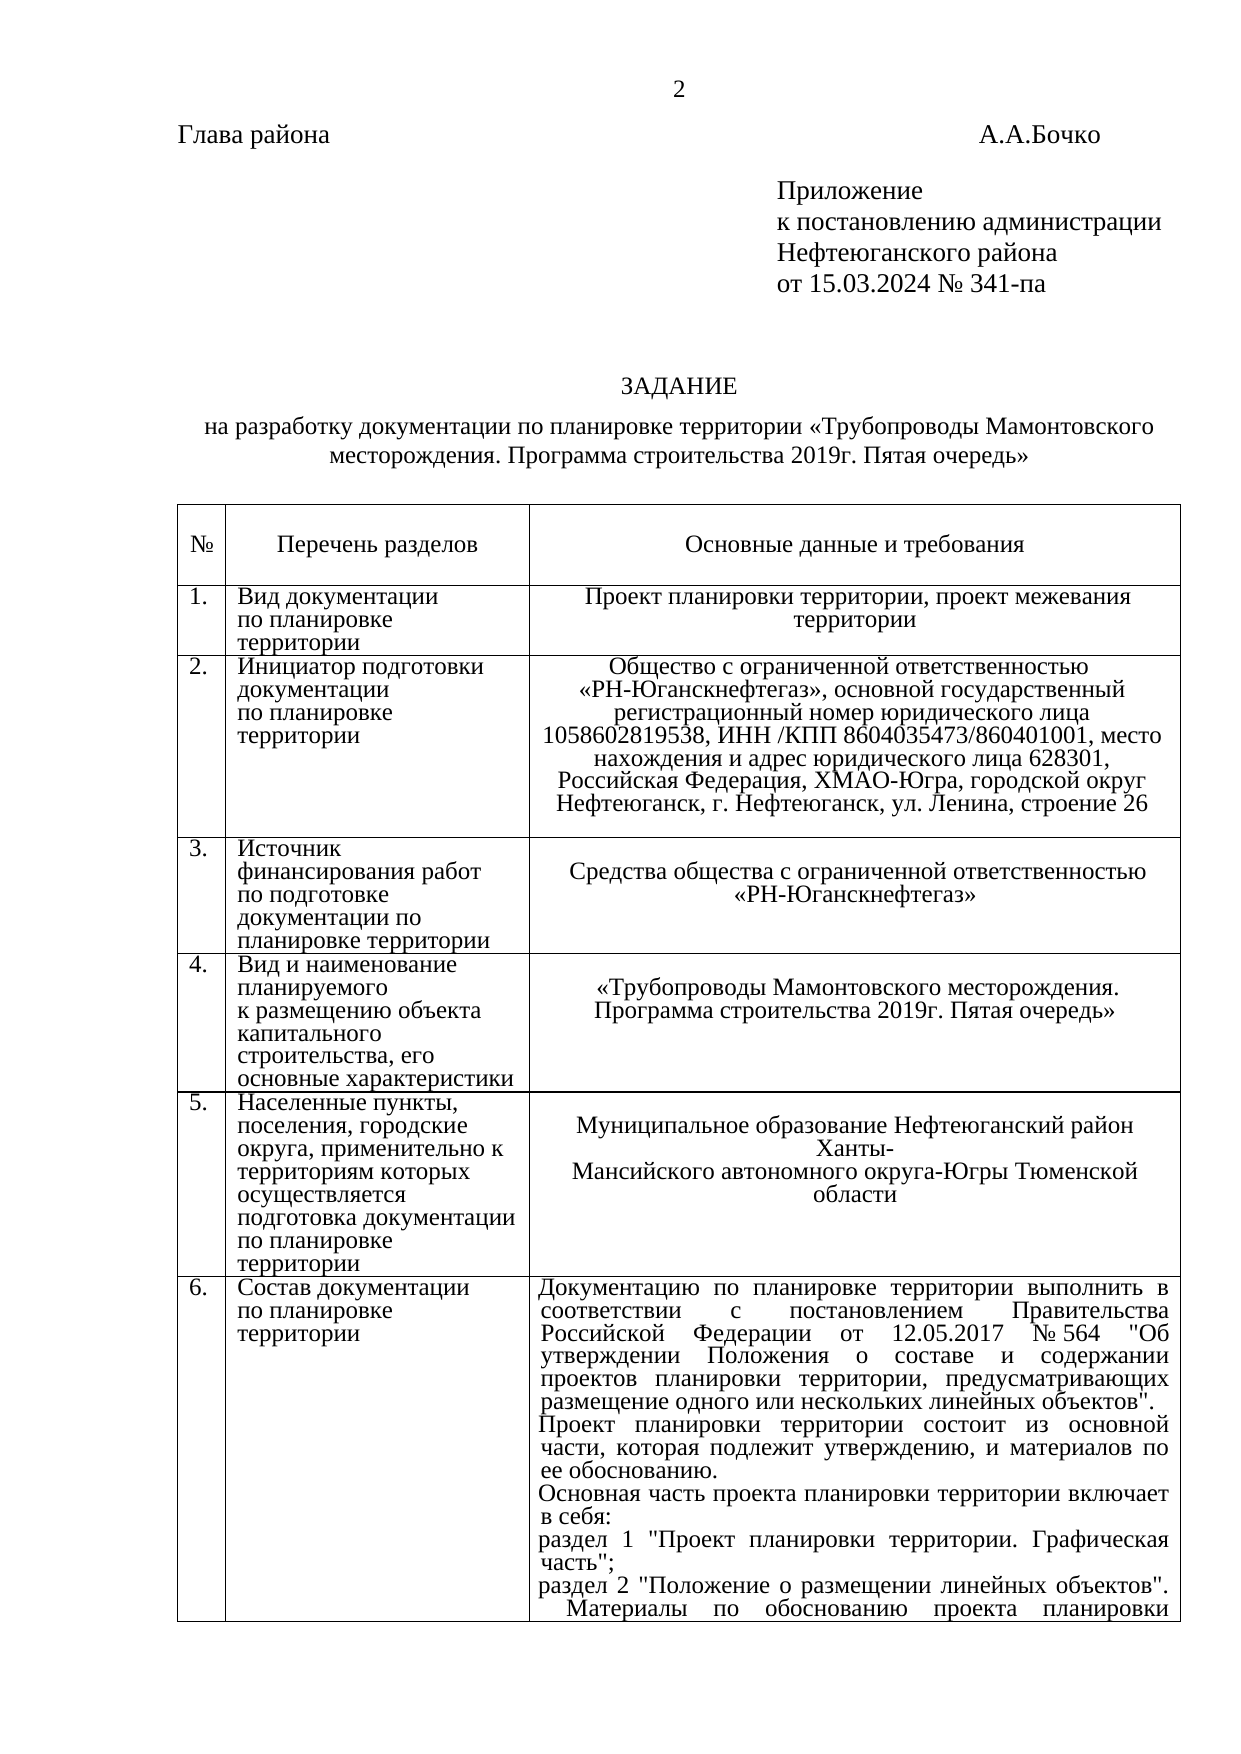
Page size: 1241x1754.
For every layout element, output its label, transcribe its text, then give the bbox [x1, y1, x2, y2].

table_cell Населенные пункты, поселения, городские округа, применительно к территориям которых осуществляется подготовка документации по планировке территории [226, 1093, 529, 1276]
table_cell 1. [178, 586, 225, 655]
table_header Перечень разделов [226, 505, 529, 585]
table_cell 4. [178, 954, 225, 1091]
table_cell Общество с ограниченной ответственностью «РН-Юганскнефтегаз», основной государственный регистрационный номер юридического лица 1058602819538, ИНН /КПП 8604035473/860401001, место нахождения и адрес юридического лица 628301, Российская Федерация, ХМАО-Югра, городской округ Нефтеюганск, г. Нефтеюганск, ул. Ленина, строение 26 [530, 656, 1180, 837]
table_cell Вид и наименование планируемого к размещению объекта капитального строительства, его основные характеристики [226, 954, 529, 1091]
text Глава района А.А.Бочко [177, 118, 1181, 149]
table_cell Средства общества с ограниченной ответственностью «РН-Юганскнефтегаз» [530, 838, 1180, 953]
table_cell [226, 1277, 529, 1621]
table_cell Муниципальное образование Нефтеюганский район Ханты- Мансийского автономного округа-Югры Тюменской области [530, 1093, 1180, 1276]
table_header Основные данные и требования [530, 505, 1180, 585]
table_cell Вид документации по планировке территории [226, 586, 529, 655]
table_cell «Трубопроводы Мамонтовского месторождения. Программа строительства 2019г. Пятая очередь» [530, 954, 1180, 1091]
table_header № [178, 505, 225, 585]
table_cell 6. [178, 1277, 225, 1621]
table_cell 3. [178, 838, 225, 953]
table_cell Инициатор подготовки документации по планировке территории [226, 656, 529, 837]
table_cell 2. [178, 656, 225, 837]
table_cell Проект планировки территории, проект межевания территории [530, 586, 1180, 655]
text на разработку документации по планировке территории «Трубопроводы Мамонтовского месторождения. Программа строительства 2019г. Пятая очередь» [177, 411, 1181, 469]
table_cell 5. [178, 1093, 225, 1276]
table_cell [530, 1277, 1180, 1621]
text ЗАДАНИЕ [177, 376, 1181, 399]
table_cell Источник финансирования работ по подготовке документации по планировке территории [226, 838, 529, 953]
